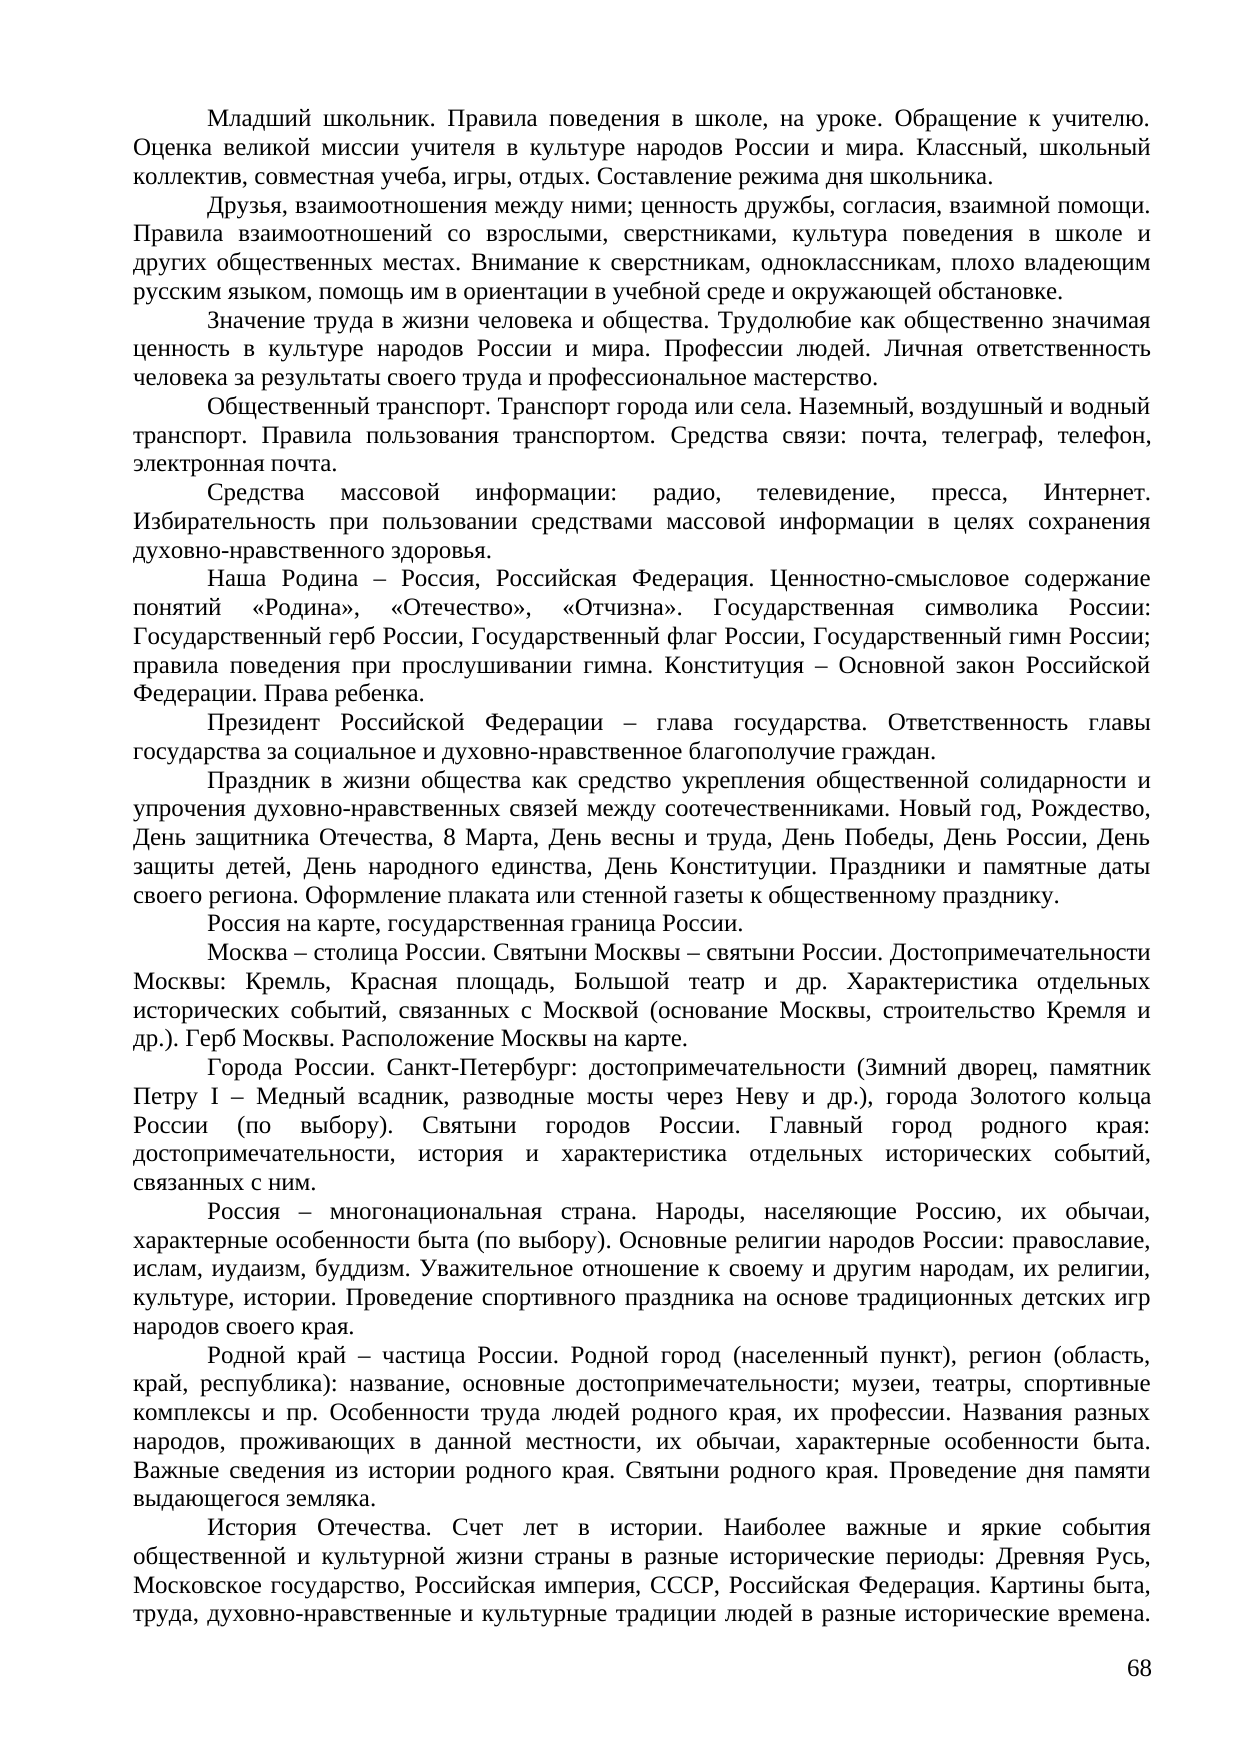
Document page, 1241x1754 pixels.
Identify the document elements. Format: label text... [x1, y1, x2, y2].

text Общественный транспорт. Транспорт города или села. Наземный, воздушный и водный транспорт. Правила пользования транспортом. Средства связи: почта, телеграф, телефон, электронная почта. [133, 391, 1152, 477]
text Города России. Санкт-Петербург: достопримечательности (Зимний дворец, памятник Петру I – Медный всадник, разводные мосты через Неву и др.), города Золотого кольца России (по выбору). Святыни городов России. Главный город родного края: достопримечательности, история и характеристика отдельных исторических событий, связанных с ним. [133, 1052, 1152, 1196]
text Значение труда в жизни человека и общества. Трудолюбие как общественно значимая ценность в культуре народов России и мира. Профессии людей. Личная ответственность человека за результаты своего труда и профессиональное мастерство. [133, 305, 1152, 391]
text Наша Родина – Россия, Российская Федерация. Ценностно-смысловое содержание понятий «Родина», «Отечество», «Отчизна». Государственная символика России: Государственный герб России, Государственный флаг России, Государственный гимн России; правила поведения при прослушивании гимна. Конституция – Основной закон Российской Федерации. Права ребенка. [133, 563, 1152, 707]
text Президент Российской Федерации – глава государства. Ответственность главы государства за социальное и духовно-нравственное благополучие граждан. [133, 707, 1152, 765]
text Россия на карте, государственная граница России. [133, 908, 1152, 937]
text Младший школьник. Правила поведения в школе, на уроке. Обращение к учителю. Оценка великой миссии учителя в культуре народов России и мира. Классный, школьный коллектив, совместная учеба, игры, отдых. Составление режима дня школьника. [133, 103, 1152, 190]
text Родной край – частица России. Родной город (населенный пункт), регион (область, край, республика): название, основные достопримечательности; музеи, театры, спортивные комплексы и пр. Особенности труда людей родного края, их профессии. Названия разных народов, проживающих в данной местности, их обычаи, характерные особенности быта. Важные сведения из истории родного края. Святыни родного края. Проведение дня памяти выдающегося земляка. [133, 1340, 1152, 1512]
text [133, 1512, 1152, 1627]
text Москва – столица России. Святыни Москвы – святыни России. Достопримечательности Москвы: Кремль, Красная площадь, Большой театр и др. Характеристика отдельных исторических событий, связанных с Москвой (основание Москвы, строительство Кремля и др.). Герб Москвы. Расположение Москвы на карте. [133, 937, 1152, 1052]
text Праздник в жизни общества как средство укрепления общественной солидарности и упрочения духовно-нравственных связей между соотечественниками. Новый год, Рождество, День защитника Отечества, 8 Mарта, День весны и труда, День Победы, День России, День защиты детей, День народного единства, День Конституции. Праздники и памятные даты своего региона. Оформление плаката или стенной газеты к общественному празднику. [133, 765, 1152, 908]
text Россия – многонациональная страна. Народы, населяющие Россию, их обычаи, характерные особенности быта (по выбору). Основные религии народов России: православие, ислам, иудаизм, буддизм. Уважительное отношение к своему и другим народам, их религии, культуре, истории. Проведение спортивного праздника на основе традиционных детских игр народов своего края. [133, 1196, 1152, 1340]
text Друзья, взаимоотношения между ними; ценность дружбы, согласия, взаимной помощи. Правила взаимоотношений со взрослыми, сверстниками, культура поведения в школе и других общественных местах. Внимание к сверстникам, одноклассникам, плохо владеющим русским языком, помощь им в ориентации в учебной среде и окружающей обстановке. [133, 190, 1152, 305]
text Средства массовой информации: радио, телевидение, пресса, Интернет. Избирательность при пользовании средствами массовой информации в целях сохранения духовно-нравственного здоровья. [133, 477, 1152, 563]
